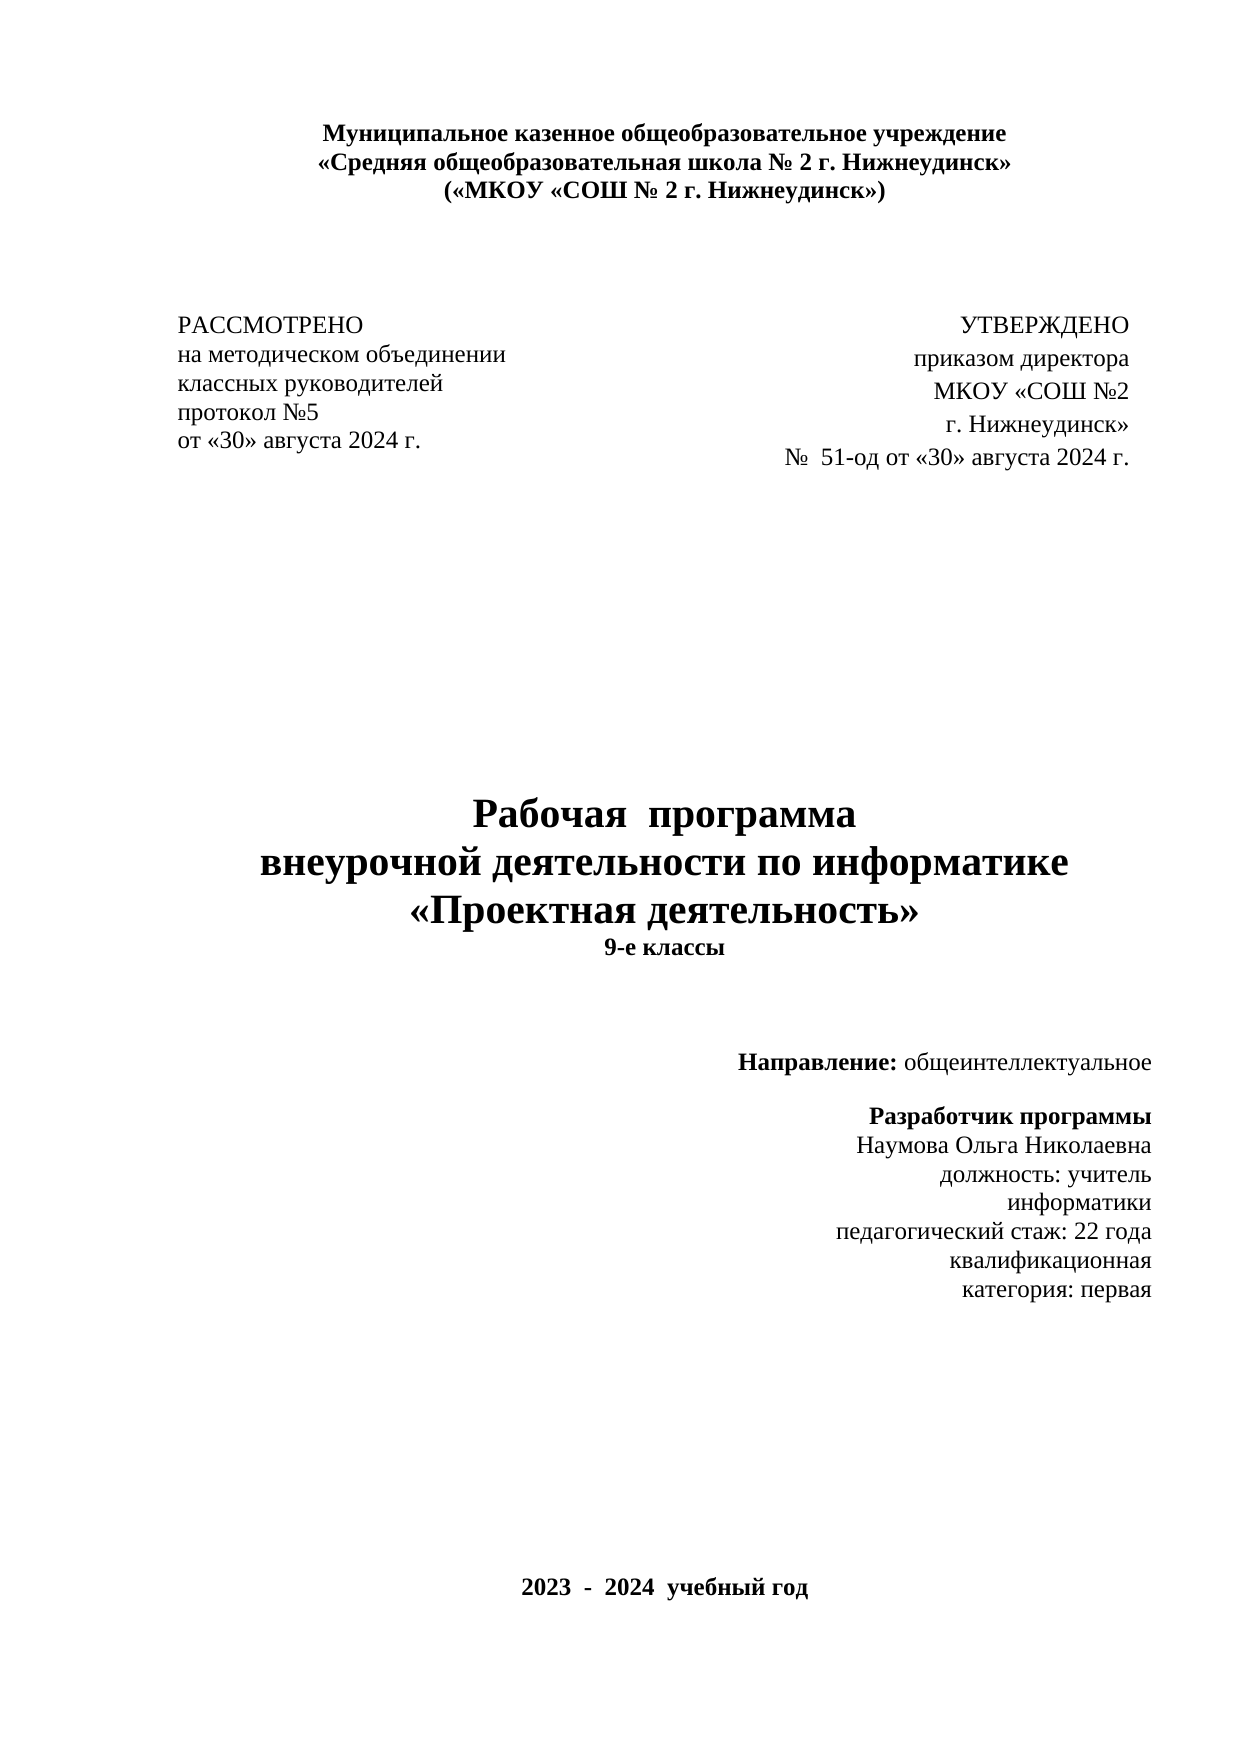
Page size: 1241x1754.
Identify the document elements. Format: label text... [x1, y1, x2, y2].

text квалификационная категория: первая [177, 1245, 1152, 1302]
text педагогический стаж: 22 года [177, 1216, 1152, 1245]
text («МКОУ «СОШ № 2 г. Нижнеудинск») [177, 176, 1152, 204]
text Направление: общеинтеллектуальное [177, 1047, 1152, 1076]
text «Средняя общеобразовательная школа № . Нижнеудинск» [177, 147, 1152, 176]
text 2023 - 2024 учебный год [177, 1572, 1152, 1601]
text Наумова Ольга Николаевна [177, 1130, 1152, 1159]
text «Проектная деятельность» [177, 884, 1152, 932]
table_cell УТВЕРЖДЕНО приказом директора МКОУ «СОШ №2 г. Нижнеудинск» № 51-од от «30» августа 2024 г. [643, 310, 1140, 471]
text Разработчик программы [177, 1101, 1152, 1130]
text 9-е классы [177, 932, 1152, 961]
text Рабочая программа [177, 789, 1152, 837]
text должность: учитель информатики [177, 1159, 1152, 1216]
table_cell РАССМОТРЕНО на методическом объединении классных руководителей протокол №5 от «30» августа 2024 г. [166, 310, 643, 471]
text внеурочной деятельности по информатике [177, 837, 1152, 884]
text Муниципальное казенное общеобразовательное учреждение [177, 118, 1152, 147]
